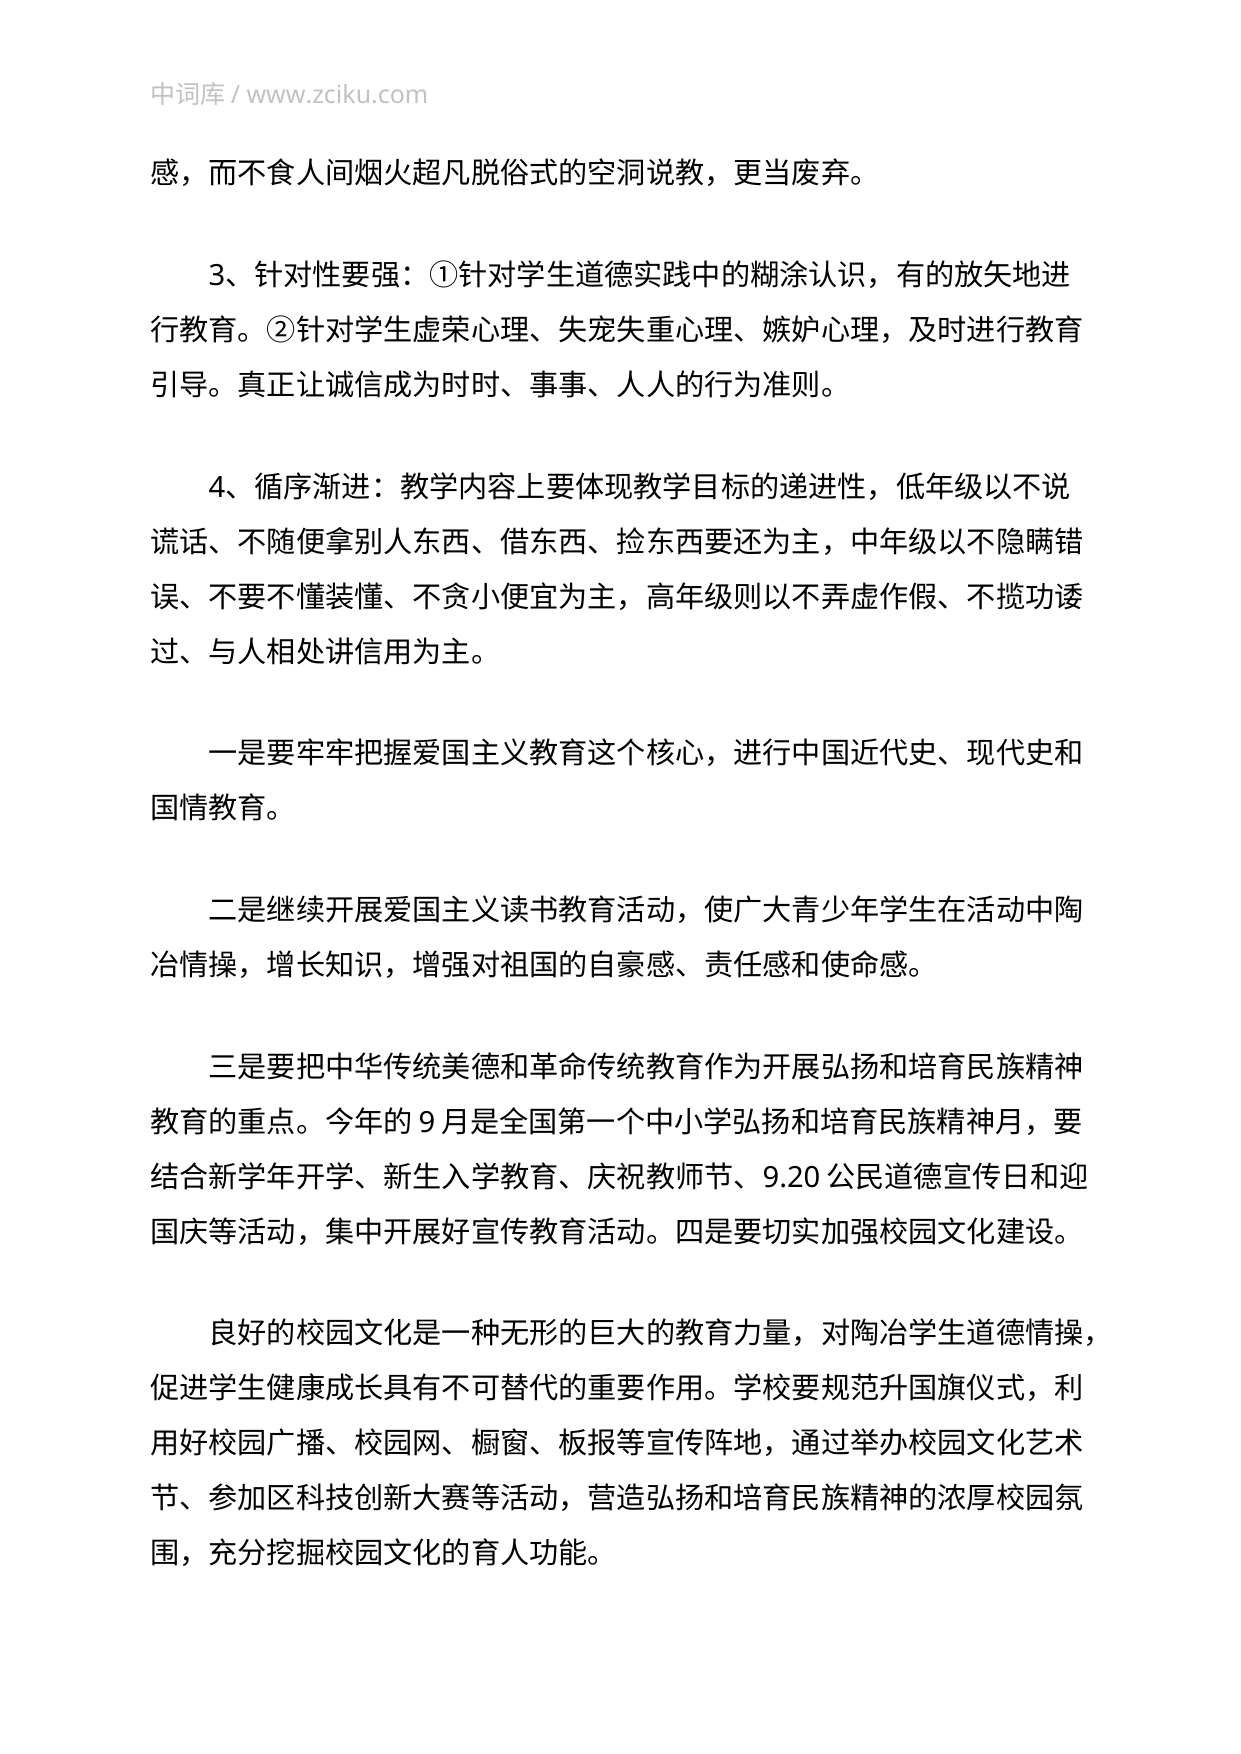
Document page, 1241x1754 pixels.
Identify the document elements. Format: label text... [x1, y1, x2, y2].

text 4、循序渐进：教学内容上要体现教学目标的递进性，低年级以不说谎话、不随便拿别人东西、借东西、捡东西要还为主，中年级以不隐瞒错误、不要不懂装懂、不贪小便宜为主，高年级则以不弄虚作假、不揽功诿过、与人相处讲信用为主。 [150, 463, 1090, 671]
text 二是继续开展爱国主义读书教育活动，使广大青少年学生在活动中陶冶情操，增长知识，增强对祖国的自豪感、责任感和使命感。 [150, 887, 1090, 984]
text 一是要牢牢把握爱国主义教育这个核心，进行中国近代史、现代史和国情教育。 [150, 730, 1090, 827]
text 良好的校园文化是一种无形的巨大的教育力量，对陶冶学生道德情操，促进学生健康成长具有不可替代的重要作用。学校要规范升国旗仪式，利用好校园广播、校园网、橱窗、板报等宣传阵地，通过举办校园文化艺术节、参加区科技创新大赛等活动，营造弘扬和培育民族精神的浓厚校园氛围，充分挖掘校园文化的育人功能。 [150, 1310, 1090, 1572]
text 3、针对性要强：①针对学生道德实践中的糊涂认识，有的放矢地进行教育。②针对学生虚荣心理、失宠失重心理、嫉妒心理，及时进行教育引导。真正让诚信成为时时、事事、人人的行为准则。 [150, 252, 1090, 404]
text 三是要把中华传统美德和革命传统教育作为开展弘扬和培育民族精神教育的重点。今年的9月是全国第一个中小学弘扬和培育民族精神月，要结合新学年开学、新生入学教育、庆祝教师节、9.20公民道德宣传日和迎国庆等活动，集中开展好宣传教育活动。四是要切实加强校园文化建设。 [150, 1043, 1090, 1251]
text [150, 150, 1090, 192]
